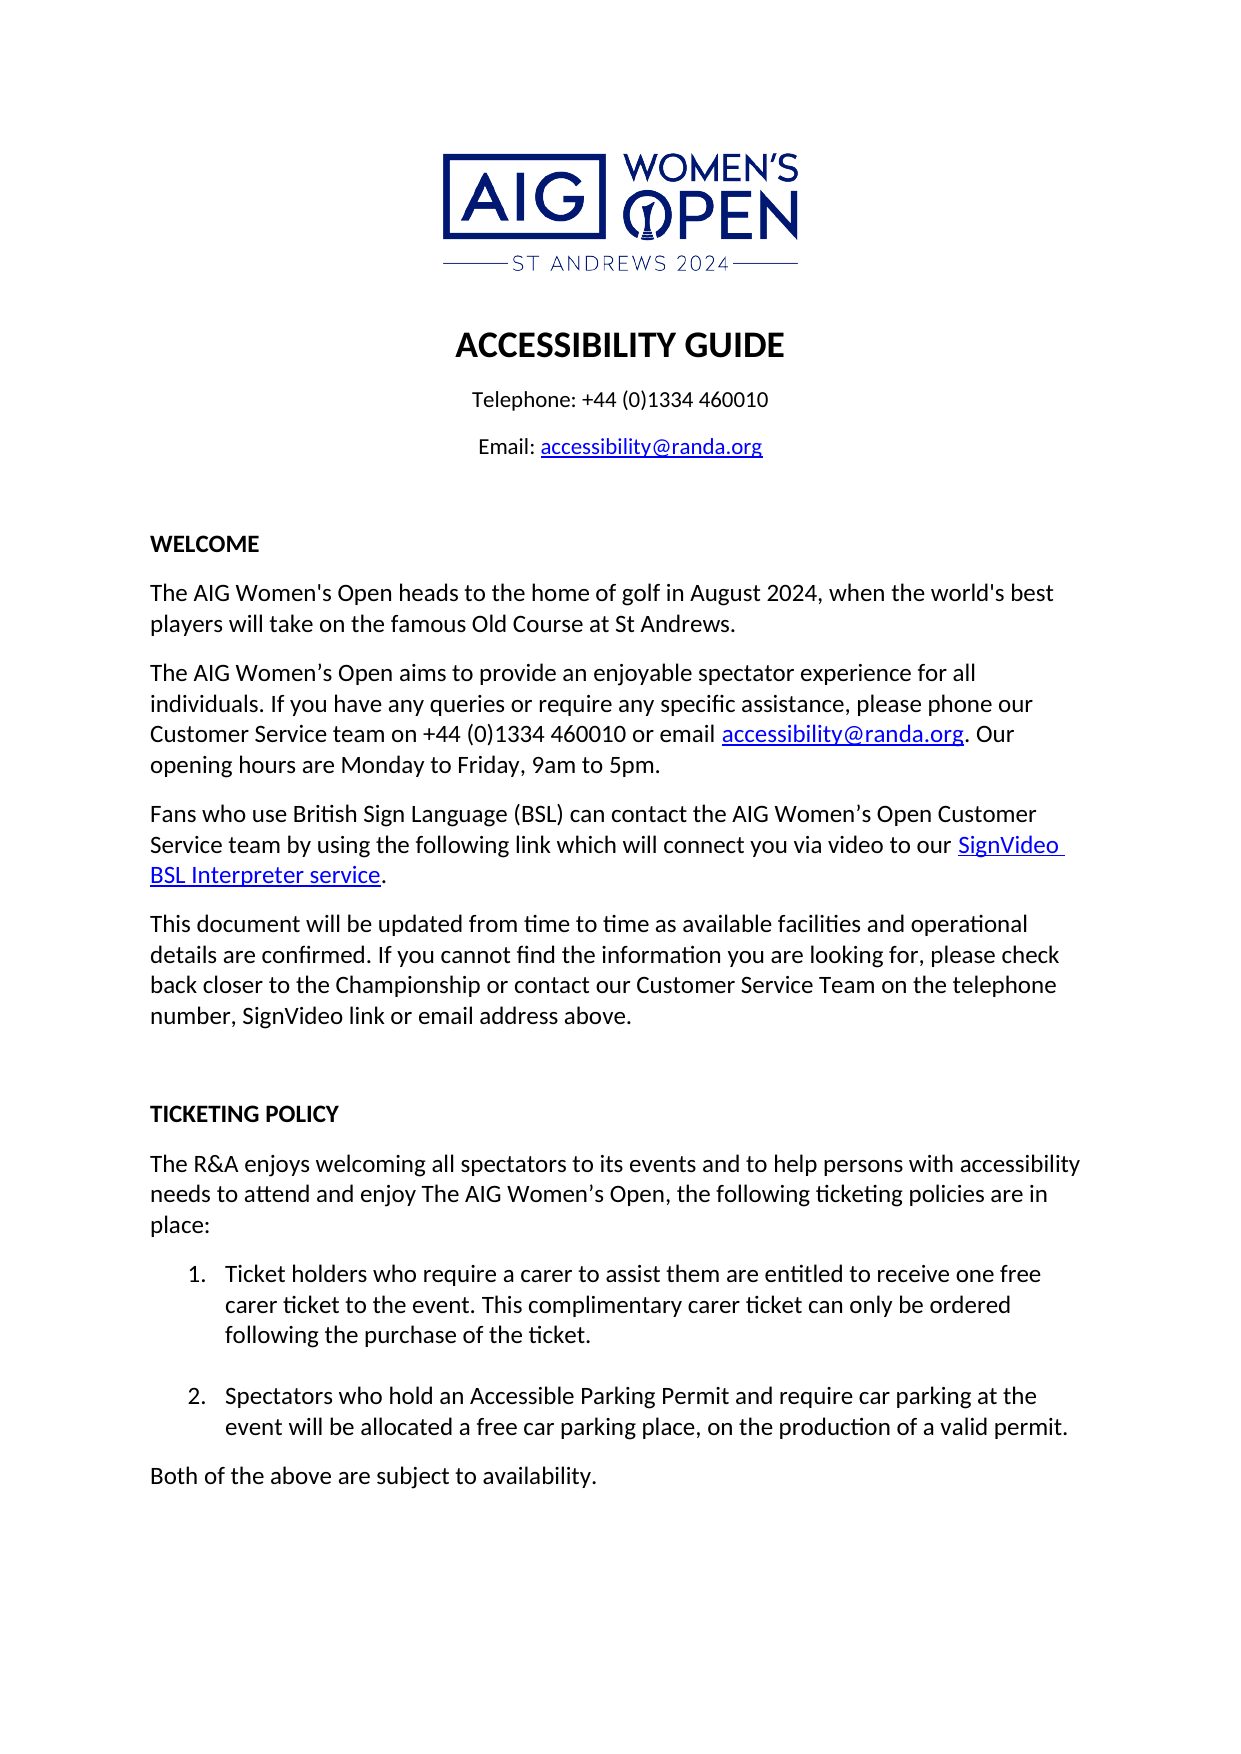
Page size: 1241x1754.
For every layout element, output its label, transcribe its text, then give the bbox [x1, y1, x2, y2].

text The AIG Women's Open heads to the home of golf in August 2024, when the world's best players will take on the famous Old Course at St Andrews. [150, 578, 1090, 639]
subtitle WELCOME [150, 528, 1090, 559]
text Both of the above are subject to availability. [150, 1460, 1090, 1491]
list Spectators who hold an Accessible Parking Permit and require car parking at the event will be allocated a free car parking place, on the production of a valid permit. [187, 1380, 1090, 1441]
text The AIG Women’s Open aims to provide an enjoyable spectator experience for all individuals. If you have any queries or require any specific assistance, please phone our Customer Service team on +44 (0)1334 460010 or email accessibility@randa.org. Our opening hours are Monday to Friday, 9am to 5pm. [150, 657, 1090, 779]
text This document will be updated from time to time as available facilities and operational details are confirmed. If you cannot find the information you are looking for, please check back closer to the Championship or contact our Customer Service Team on the telephone number, SignVideo link or email address above. [150, 908, 1090, 1031]
text TICKETING POLICY [150, 1099, 1090, 1129]
list Ticket holders who require a carer to assist them are entitled to receive one free carer ticket to the event. This complimentary carer ticket can only be ordered following the purchase of the ticket. [187, 1258, 1090, 1350]
picture [394, 103, 846, 321]
text Fans who use British Sign Language (BSL) can contact the AIG Women’s Open Customer Service team by using the following link which will connect you via video to our SignVideo BSL Interpreter service. [150, 798, 1090, 890]
subtitle ACCESSIBILITY GUIDE [150, 321, 1090, 366]
text The R&A enjoys welcoming all spectators to its events and to help persons with accessibility needs to attend and enjoy The AIG Women’s Open, the following ticketing policies are in place: [150, 1148, 1090, 1239]
text Telephone: +44 (0)1334 460010 [150, 385, 1090, 413]
text Email: accessibility@randa.org [150, 432, 1090, 460]
